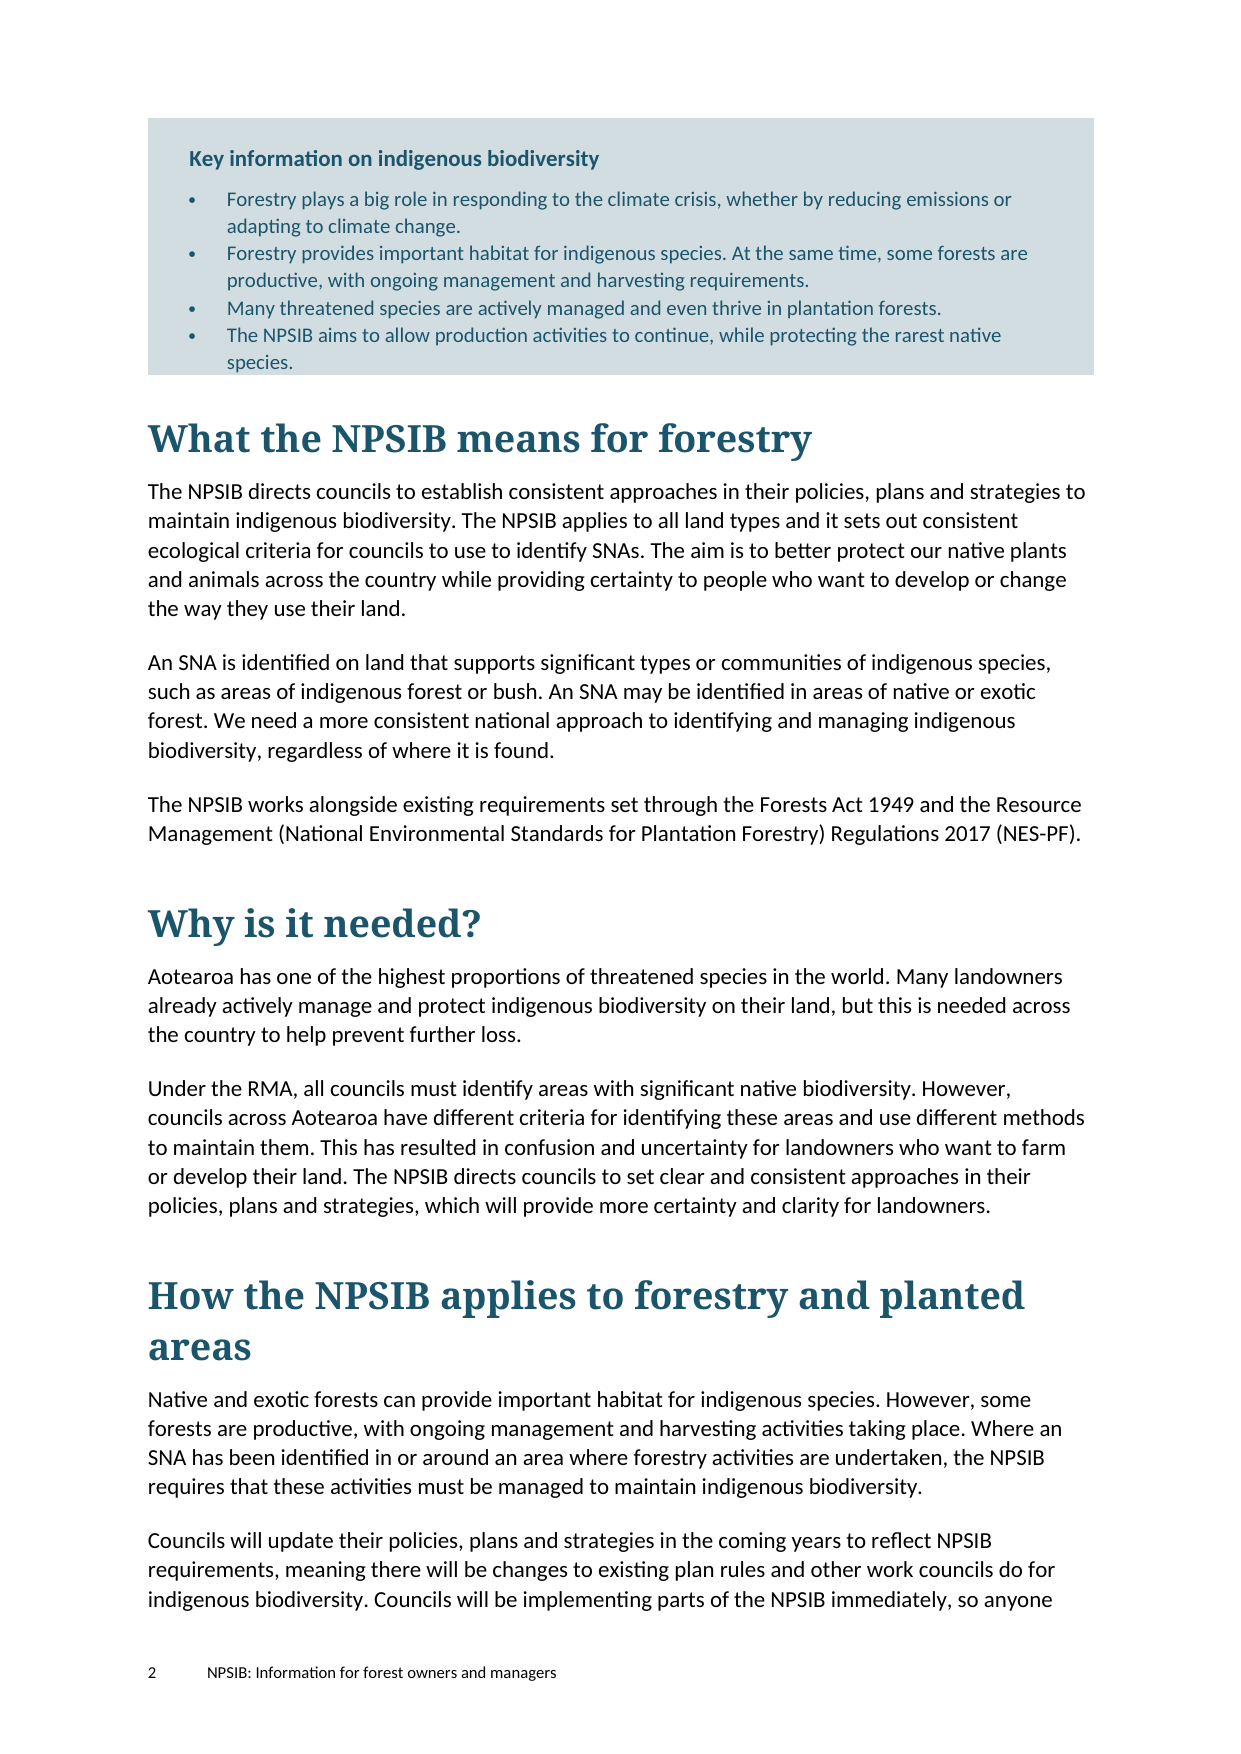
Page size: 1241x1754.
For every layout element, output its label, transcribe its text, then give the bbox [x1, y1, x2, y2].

table_header Key information on indigenous biodiversity Forestry plays a big role in responding to the climate crisis, whether by reducing emissions or adapting to climate change. Forestry provides important habitat for indigenous species. At the same time, some forests are productive, with ongoing management and harvesting requirements. Many threatened species are actively managed and even thrive in plantation forests. The NPSIB aims to allow production activities to continue, while protecting the rarest native species. [149, 119, 1093, 374]
subtitle How the NPSIB applies to forestry and planted areas [148, 1269, 1092, 1371]
subtitle What the NPSIB means for forestry [148, 413, 1092, 464]
subtitle Why is it needed? [148, 897, 1092, 948]
text Under the RMA, all councils must identify areas with significant native biodiversity. However, councils across Aotearoa have different criteria for identifying these areas and use different methods to maintain them. This has resulted in confusion and uncertainty for landowners who want to farm or develop their land. The NPSIB directs councils to set clear and consistent approaches in their policies, plans and strategies, which will provide more certainty and clarity for landowners. [148, 1073, 1092, 1219]
text The NPSIB directs councils to establish consistent approaches in their policies, plans and strategies to maintain indigenous biodiversity. The NPSIB applies to all land types and it sets out consistent ecological criteria for councils to use to identify SNAs. The aim is to better protect our native plants and animals across the country while providing certainty to people who want to develop or change the way they use their land. [148, 476, 1092, 622]
text Aotearoa has one of the highest proportions of threatened species in the world. Many landowners already actively manage and protect indigenous biodiversity on their land, but this is needed across the country to help prevent further loss. [148, 961, 1092, 1048]
text Native and exotic forests can provide important habitat for indigenous species. However, some forests are productive, with ongoing management and harvesting activities taking place. Where an SNA has been identified in or around an area where forestry activities are undertaken, the NPSIB requires that these activities must be managed to maintain indigenous biodiversity. [148, 1384, 1092, 1500]
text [148, 1525, 1092, 1613]
text An SNA is identified on land that supports significant types or communities of indigenous species, such as areas of indigenous forest or bush. An SNA may be identified in areas of native or exotic forest. We need a more consistent national approach to identifying and managing indigenous biodiversity, regardless of where it is found. [148, 647, 1092, 764]
text The NPSIB works alongside existing requirements set through the Forests Act 1949 and the Resource Management (National Environmental Standards for Plantation Forestry) Regulations 2017 (NES-PF). [148, 789, 1092, 847]
